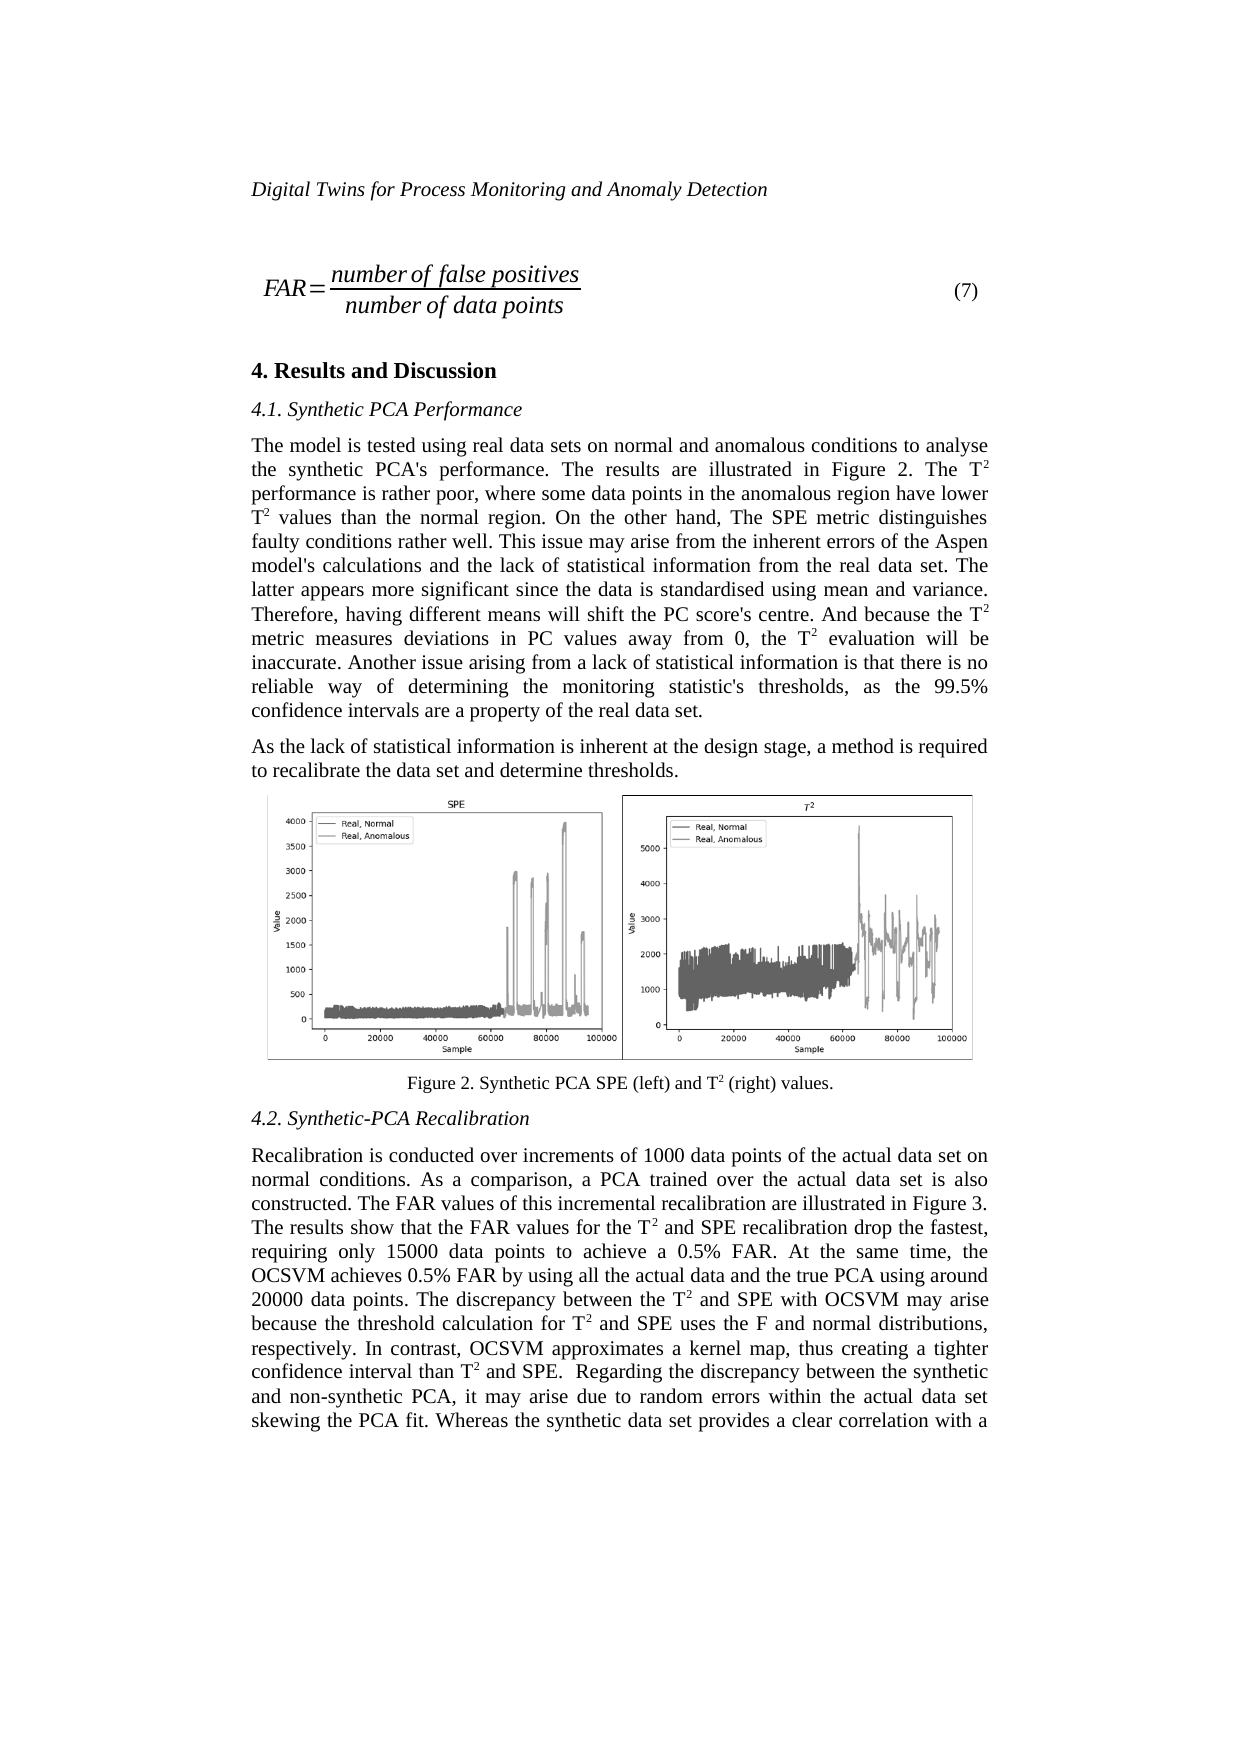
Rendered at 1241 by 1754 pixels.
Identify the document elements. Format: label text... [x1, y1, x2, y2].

table_header (7) [889, 248, 989, 334]
text Figure 2. Synthetic PCA SPE (left) and T2 (right) values. [251, 1072, 989, 1094]
text Synthetic-PCA Recalibration [251, 1106, 989, 1130]
text As the lack of statistical information is inherent at the design stage, a method is required to recalibrate the data set and determine thresholds. [251, 734, 989, 782]
table_header [251, 248, 889, 334]
text Results and Discussion [251, 359, 989, 384]
text Synthetic PCA Performance [251, 396, 989, 421]
text The model is tested using real data sets on normal and anomalous conditions to analyse the synthetic PCA's performance. The results are illustrated in Figure 2. The T2 performance is rather poor, where some data points in the anomalous region have lower T2 values than the normal region. On the other hand, The SPE metric distinguishes faulty conditions rather well. This issue may arise from the inherent errors of the Aspen model's calculations and the lack of statistical information from the real data set. The latter appears more significant since the data is standardised using mean and variance. Therefore, having different means will shift the PC score's centre. And because the T2 metric measures deviations in PC values away from 0, the T2 evaluation will be inaccurate. Another issue arising from a lack of statistical information is that there is no reliable way of determining the monitoring statistic's thresholds, as the 99.5% confidence intervals are a property of the real data set. [251, 433, 989, 722]
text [251, 1143, 989, 1432]
